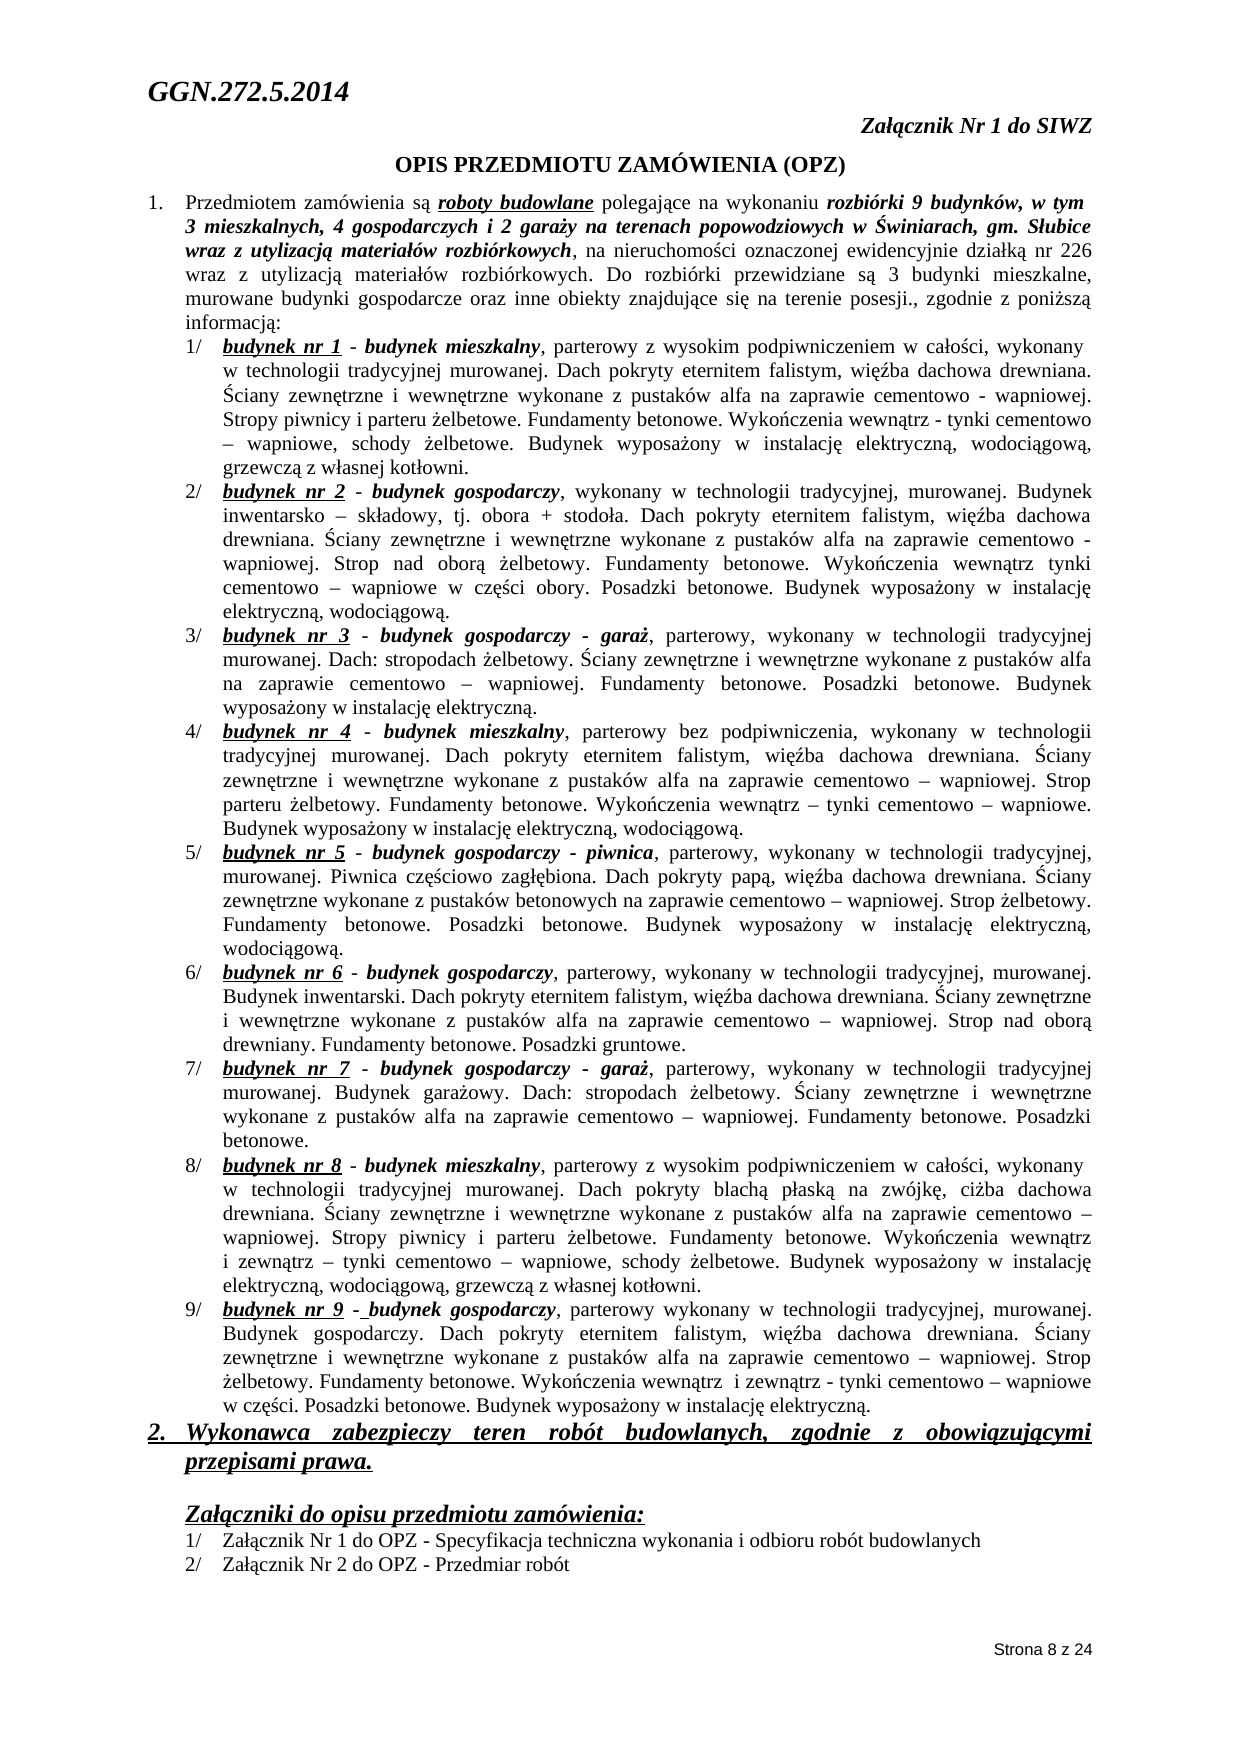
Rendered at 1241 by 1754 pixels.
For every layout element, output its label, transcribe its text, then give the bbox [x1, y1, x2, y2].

text 3/ budynek nr 3 - budynek gospodarczy - garaż, parterowy, wykonany w technologii tradycyjnej murowanej. Dach: stropodach żelbetowy. Ściany zewnętrzne i wewnętrzne wykonane z pustaków alfa na zaprawie cementowo – wapniowej. Fundamenty betonowe. Posadzki betonowe. Budynek wyposażony w instalację elektryczną. [185, 623, 1092, 719]
text 1/ budynek nr 1 - budynek mieszkalny, parterowy z wysokim podpiwniczeniem w całości, wykonany w technologii tradycyjnej murowanej. Dach pokryty eternitem falistym, więźba dachowa drewniana. Ściany zewnętrzne i wewnętrzne wykonane z pustaków alfa na zaprawie cementowo - wapniowej. Stropy piwnicy i parteru żelbetowe. Fundamenty betonowe. Wykończenia wewnątrz - tynki cementowo – wapniowe, schody żelbetowe. Budynek wyposażony w instalację elektryczną, wodociągową, grzewczą z własnej kotłowni. [185, 334, 1092, 479]
text 2/ Załącznik Nr 2 do OPZ - Przedmiar robót [185, 1552, 1092, 1576]
text 1/ Załącznik Nr 1 do OPZ - Specyfikacja techniczna wykonania i odbioru robót budowlanych [185, 1527, 1092, 1552]
text Załączniki do opisu przedmiotu zamówienia: [185, 1499, 1092, 1527]
text 2/ budynek nr 2 - budynek gospodarczy, wykonany w technologii tradycyjnej, murowanej. Budynek inwentarsko – składowy, tj. obora + stodoła. Dach pokryty eternitem falistym, więźba dachowa drewniana. Ściany zewnętrzne i wewnętrzne wykonane z pustaków alfa na zaprawie cementowo - wapniowej. Strop nad oborą żelbetowy. Fundamenty betonowe. Wykończenia wewnątrz tynki cementowo – wapniowe w części obory. Posadzki betonowe. Budynek wyposażony w instalację elektryczną, wodociągową. [185, 479, 1092, 623]
text 8/ budynek nr 8 - budynek mieszkalny, parterowy z wysokim podpiwniczeniem w całości, wykonany w technologii tradycyjnej murowanej. Dach pokryty blachą płaską na zwójkę, ciżba dachowa drewniana. Ściany zewnętrzne i wewnętrzne wykonane z pustaków alfa na zaprawie cementowo – wapniowej. Stropy piwnicy i parteru żelbetowe. Fundamenty betonowe. Wykończenia wewnątrz i zewnątrz – tynki cementowo – wapniowe, schody żelbetowe. Budynek wyposażony w instalację elektryczną, wodociągową, grzewczą z własnej kotłowni. [185, 1152, 1092, 1297]
text 9/ budynek nr 9 - budynek gospodarczy, parterowy wykonany w technologii tradycyjnej, murowanej. Budynek gospodarczy. Dach pokryty eternitem falistym, więźba dachowa drewniana. Ściany zewnętrzne i wewnętrzne wykonane z pustaków alfa na zaprawie cementowo – wapniowej. Strop żelbetowy. Fundamenty betonowe. Wykończenia wewnątrz i zewnątrz - tynki cementowo – wapniowe w części. Posadzki betonowe. Budynek wyposażony w instalację elektryczną. [185, 1297, 1092, 1417]
text 1. Przedmiotem zamówienia są roboty budowlane polegające na wykonaniu rozbiórki 9 budynków, w tym 3 mieszkalnych, 4 gospodarczych i 2 garaży na terenach popowodziowych w Świniarach, gm. Słubice wraz z utylizacją materiałów rozbiórkowych, na nieruchomości oznaczonej ewidencyjnie działką nr 226 wraz z utylizacją materiałów rozbiórkowych. Do rozbiórki przewidziane są 3 budynki mieszkalne, murowane budynki gospodarcze oraz inne obiekty znajdujące się na terenie posesji., zgodnie z poniższą informacją: [148, 190, 1092, 334]
text 5/ budynek nr 5 - budynek gospodarczy - piwnica, parterowy, wykonany w technologii tradycyjnej, murowanej. Piwnica częściowo zagłębiona. Dach pokryty papą, więźba dachowa drewniana. Ściany zewnętrzne wykonane z pustaków betonowych na zaprawie cementowo – wapniowej. Strop żelbetowy. Fundamenty betonowe. Posadzki betonowe. Budynek wyposażony w instalację elektryczną, wodociągową. [185, 840, 1092, 960]
text 4/ budynek nr 4 - budynek mieszkalny, parterowy bez podpiwniczenia, wykonany w technologii tradycyjnej murowanej. Dach pokryty eternitem falistym, więźba dachowa drewniana. Ściany zewnętrzne i wewnętrzne wykonane z pustaków alfa na zaprawie cementowo – wapniowej. Strop parteru żelbetowy. Fundamenty betonowe. Wykończenia wewnątrz – tynki cementowo – wapniowe. Budynek wyposażony w instalację elektryczną, wodociągową. [185, 719, 1092, 840]
text 7/ budynek nr 7 - budynek gospodarczy - garaż, parterowy, wykonany w technologii tradycyjnej murowanej. Budynek garażowy. Dach: stropodach żelbetowy. Ściany zewnętrzne i wewnętrzne wykonane z pustaków alfa na zaprawie cementowo – wapniowej. Fundamenty betonowe. Posadzki betonowe. [185, 1056, 1092, 1152]
text 2. Wykonawca zabezpieczy teren robót budowlanych, zgodnie z obowiązującymi przepisami prawa. [148, 1444, 1092, 1475]
text 6/ budynek nr 6 - budynek gospodarczy, parterowy, wykonany w technologii tradycyjnej, murowanej. Budynek inwentarski. Dach pokryty eternitem falistym, więźba dachowa drewniana. Ściany zewnętrzne i wewnętrzne wykonane z pustaków alfa na zaprawie cementowo – wapniowej. Strop nad oborą drewniany. Fundamenty betonowe. Posadzki gruntowe. [185, 960, 1092, 1056]
list Załącznik Nr 1 do SIWZ [148, 112, 1092, 139]
text OPIS PRZEDMIOTU ZAMÓWIENIA (OPZ) [148, 151, 1092, 177]
text 2. Wykonawca zabezpieczy teren robót budowlanych, zgodnie z obowiązującymi przepisami prawa. [148, 1417, 1092, 1442]
